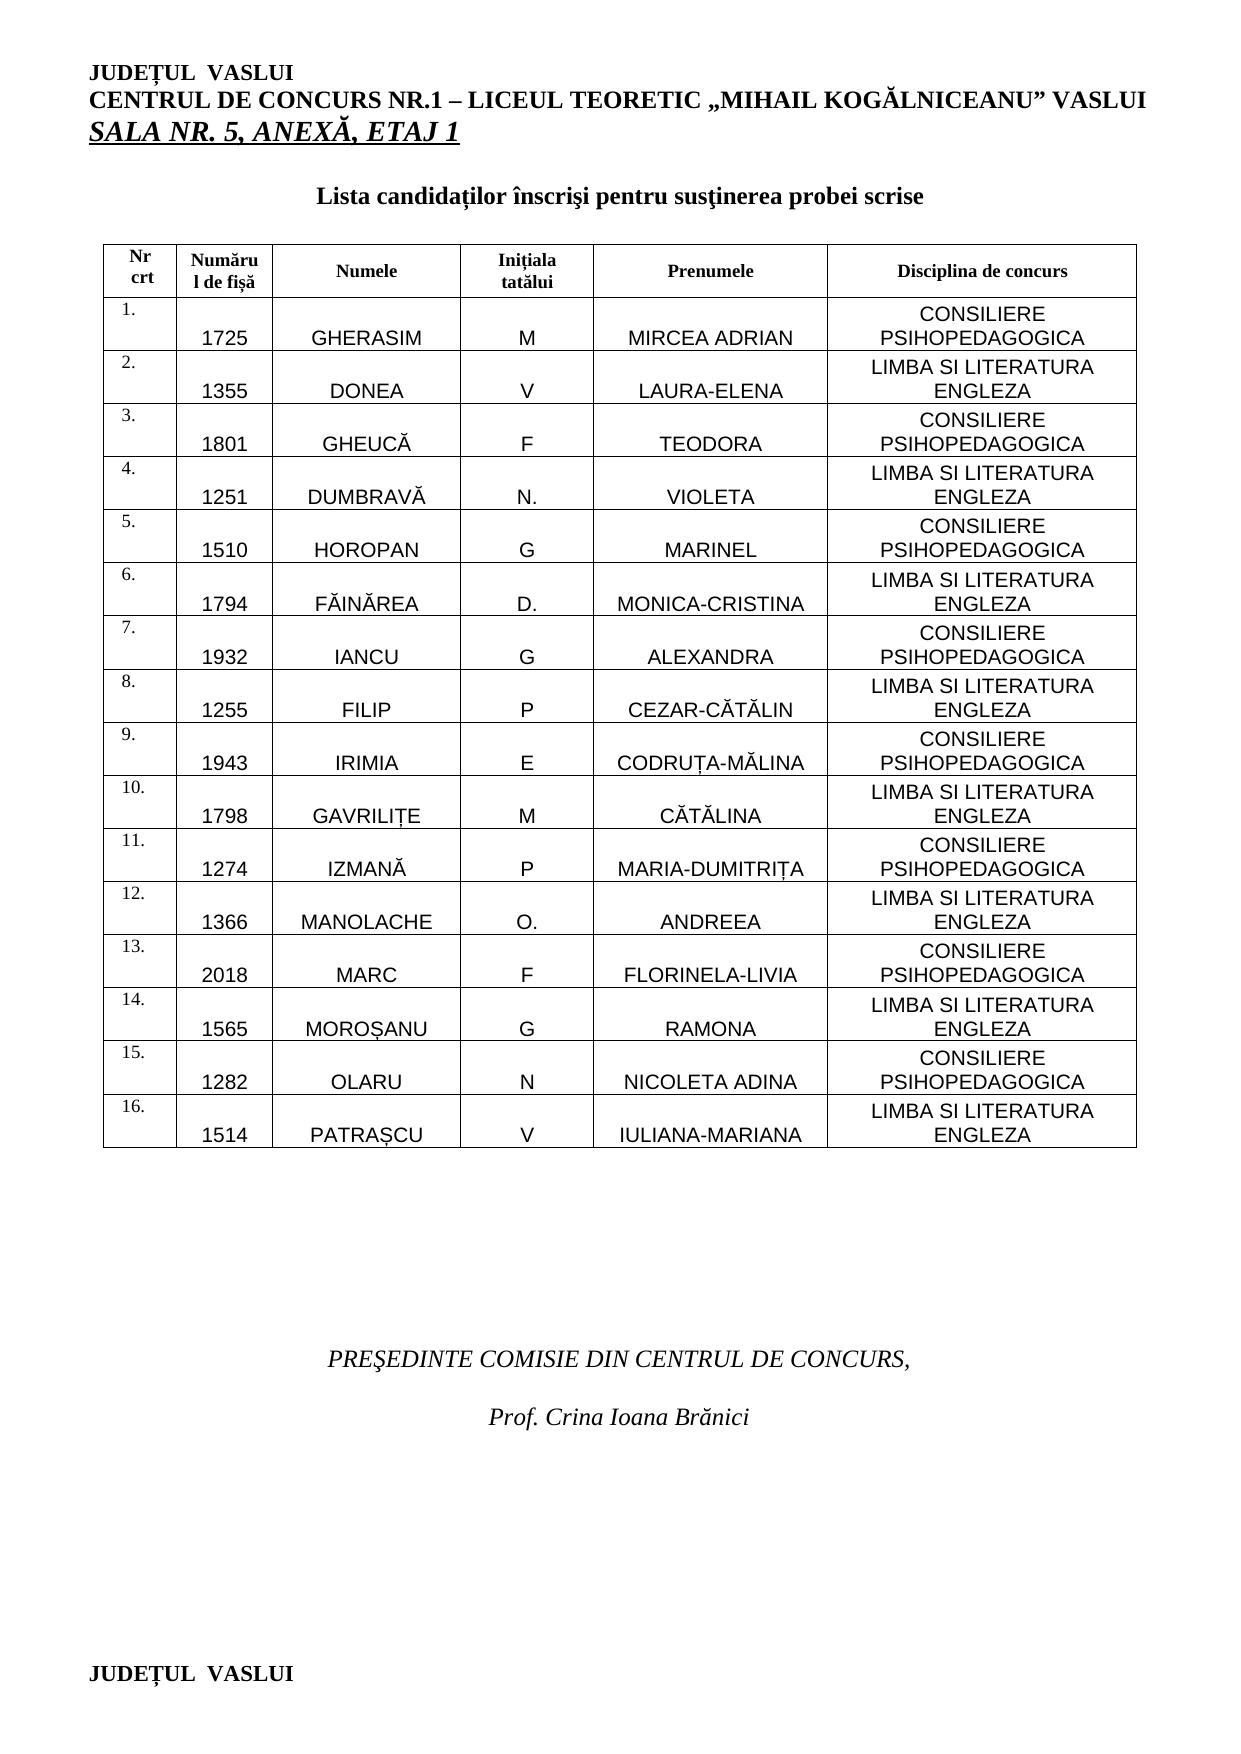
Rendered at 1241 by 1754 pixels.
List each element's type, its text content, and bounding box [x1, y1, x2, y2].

table_cell 1251 [177, 457, 272, 509]
table_cell G [461, 988, 593, 1040]
table_cell 1366 [177, 882, 272, 934]
table_cell RAMONA [594, 988, 827, 1040]
table_cell GAVRILIȚE [273, 776, 460, 828]
table_cell LAURA-ELENA [594, 351, 827, 403]
table_cell [104, 298, 176, 350]
table_cell 1565 [177, 988, 272, 1040]
table_cell LIMBA SI LITERATURA ENGLEZA [828, 670, 1136, 722]
table_cell DONEA [273, 351, 460, 403]
table_cell ALEXANDRA [594, 616, 827, 668]
table_cell DUMBRAVĂ [273, 457, 460, 509]
table_cell CONSILIERE PSIHOPEDAGOGICA [828, 723, 1136, 775]
table_cell [104, 563, 176, 615]
table_cell 1932 [177, 616, 272, 668]
table_cell MARC [273, 935, 460, 987]
table_cell [104, 404, 176, 456]
table_cell MIRCEA ADRIAN [594, 298, 827, 350]
table_cell CONSILIERE PSIHOPEDAGOGICA [828, 935, 1136, 987]
table_cell ANDREEA [594, 882, 827, 934]
table_cell LIMBA SI LITERATURA ENGLEZA [828, 457, 1136, 509]
table_cell N [461, 1041, 593, 1093]
table_cell MONICA-CRISTINA [594, 563, 827, 615]
table_cell 1255 [177, 670, 272, 722]
table_cell O. [461, 882, 593, 934]
text JUDEȚUL VASLUI [89, 59, 1152, 85]
table_cell 1798 [177, 776, 272, 828]
table_header Nr crt [104, 245, 176, 297]
table_cell LIMBA SI LITERATURA ENGLEZA [828, 882, 1136, 934]
text PREŞEDINTE COMISIE DIN CENTRUL DE CONCURS, [89, 1344, 1152, 1373]
table_cell [104, 935, 176, 987]
table_cell [104, 670, 176, 722]
table_cell HOROPAN [273, 510, 460, 562]
table_header Numele [273, 245, 460, 297]
table_cell G [461, 510, 593, 562]
table_cell [104, 1095, 176, 1147]
table_cell N. [461, 457, 593, 509]
table_cell [104, 351, 176, 403]
table_cell [104, 1041, 176, 1093]
table_cell CONSILIERE PSIHOPEDAGOGICA [828, 298, 1136, 350]
table_cell CONSILIERE PSIHOPEDAGOGICA [828, 404, 1136, 456]
table_cell [104, 829, 176, 881]
table_cell TEODORA [594, 404, 827, 456]
table_cell 1801 [177, 404, 272, 456]
table_cell M [461, 776, 593, 828]
table_cell 1282 [177, 1041, 272, 1093]
table_header Numărul de fișă [177, 245, 272, 297]
table_cell MARIA-DUMITRIȚA [594, 829, 827, 881]
text Lista candidaților înscrişi pentru susţinerea probei scrise [89, 181, 1152, 210]
table_cell F [461, 404, 593, 456]
table_cell FLORINELA-LIVIA [594, 935, 827, 987]
table_header Prenumele [594, 245, 827, 297]
table_cell P [461, 829, 593, 881]
table_cell [104, 723, 176, 775]
table_cell LIMBA SI LITERATURA ENGLEZA [828, 988, 1136, 1040]
table_cell E [461, 723, 593, 775]
table_cell [104, 510, 176, 562]
table_cell CONSILIERE PSIHOPEDAGOGICA [828, 616, 1136, 668]
table_cell CEZAR-CĂTĂLIN [594, 670, 827, 722]
table_cell LIMBA SI LITERATURA ENGLEZA [828, 1095, 1136, 1147]
table_cell [104, 457, 176, 509]
table_cell F [461, 935, 593, 987]
table_cell PATRAȘCU [273, 1095, 460, 1147]
table_cell CODRUȚA-MĂLINA [594, 723, 827, 775]
table_cell MANOLACHE [273, 882, 460, 934]
table_cell IRIMIA [273, 723, 460, 775]
text SALA NR. 5, ANEXĂ, ETAJ 1 [89, 114, 1152, 148]
table_cell V [461, 1095, 593, 1147]
table_cell MARINEL [594, 510, 827, 562]
table_cell CĂTĂLINA [594, 776, 827, 828]
table_cell 1510 [177, 510, 272, 562]
table_cell GHEUCĂ [273, 404, 460, 456]
table_cell 1725 [177, 298, 272, 350]
table_header Inițiala tatălui [461, 245, 593, 297]
table_cell MOROȘANU [273, 988, 460, 1040]
table_cell 1355 [177, 351, 272, 403]
text Prof. Crina Ioana Brănici [89, 1402, 1152, 1430]
table_cell OLARU [273, 1041, 460, 1093]
table_cell G [461, 616, 593, 668]
table_cell LIMBA SI LITERATURA ENGLEZA [828, 351, 1136, 403]
table_cell IANCU [273, 616, 460, 668]
table_cell 1514 [177, 1095, 272, 1147]
table_cell D. [461, 563, 593, 615]
table_cell LIMBA SI LITERATURA ENGLEZA [828, 563, 1136, 615]
table_cell 1943 [177, 723, 272, 775]
table_header Disciplina de concurs [828, 245, 1136, 297]
table_cell V [461, 351, 593, 403]
table_cell P [461, 670, 593, 722]
table_cell GHERASIM [273, 298, 460, 350]
table_cell [104, 776, 176, 828]
table_cell IZMANĂ [273, 829, 460, 881]
table_cell [104, 882, 176, 934]
table_cell [104, 616, 176, 668]
table_cell CONSILIERE PSIHOPEDAGOGICA [828, 829, 1136, 881]
table_cell VIOLETA [594, 457, 827, 509]
table_cell FĂINĂREA [273, 563, 460, 615]
table_cell FILIP [273, 670, 460, 722]
text CENTRUL DE CONCURS NR.1 – LICEUL TEORETIC „MIHAIL KOGĂLNICEANU” VASLUI [89, 85, 1152, 114]
table_cell 1794 [177, 563, 272, 615]
table_cell CONSILIERE PSIHOPEDAGOGICA [828, 510, 1136, 562]
table_cell IULIANA-MARIANA [594, 1095, 827, 1147]
table_cell CONSILIERE PSIHOPEDAGOGICA [828, 1041, 1136, 1093]
table_cell LIMBA SI LITERATURA ENGLEZA [828, 776, 1136, 828]
table_cell NICOLETA ADINA [594, 1041, 827, 1093]
table_cell 1274 [177, 829, 272, 881]
table_cell [104, 988, 176, 1040]
table_cell 2018 [177, 935, 272, 987]
text JUDEȚUL VASLUI [89, 1660, 1152, 1687]
table_cell M [461, 298, 593, 350]
